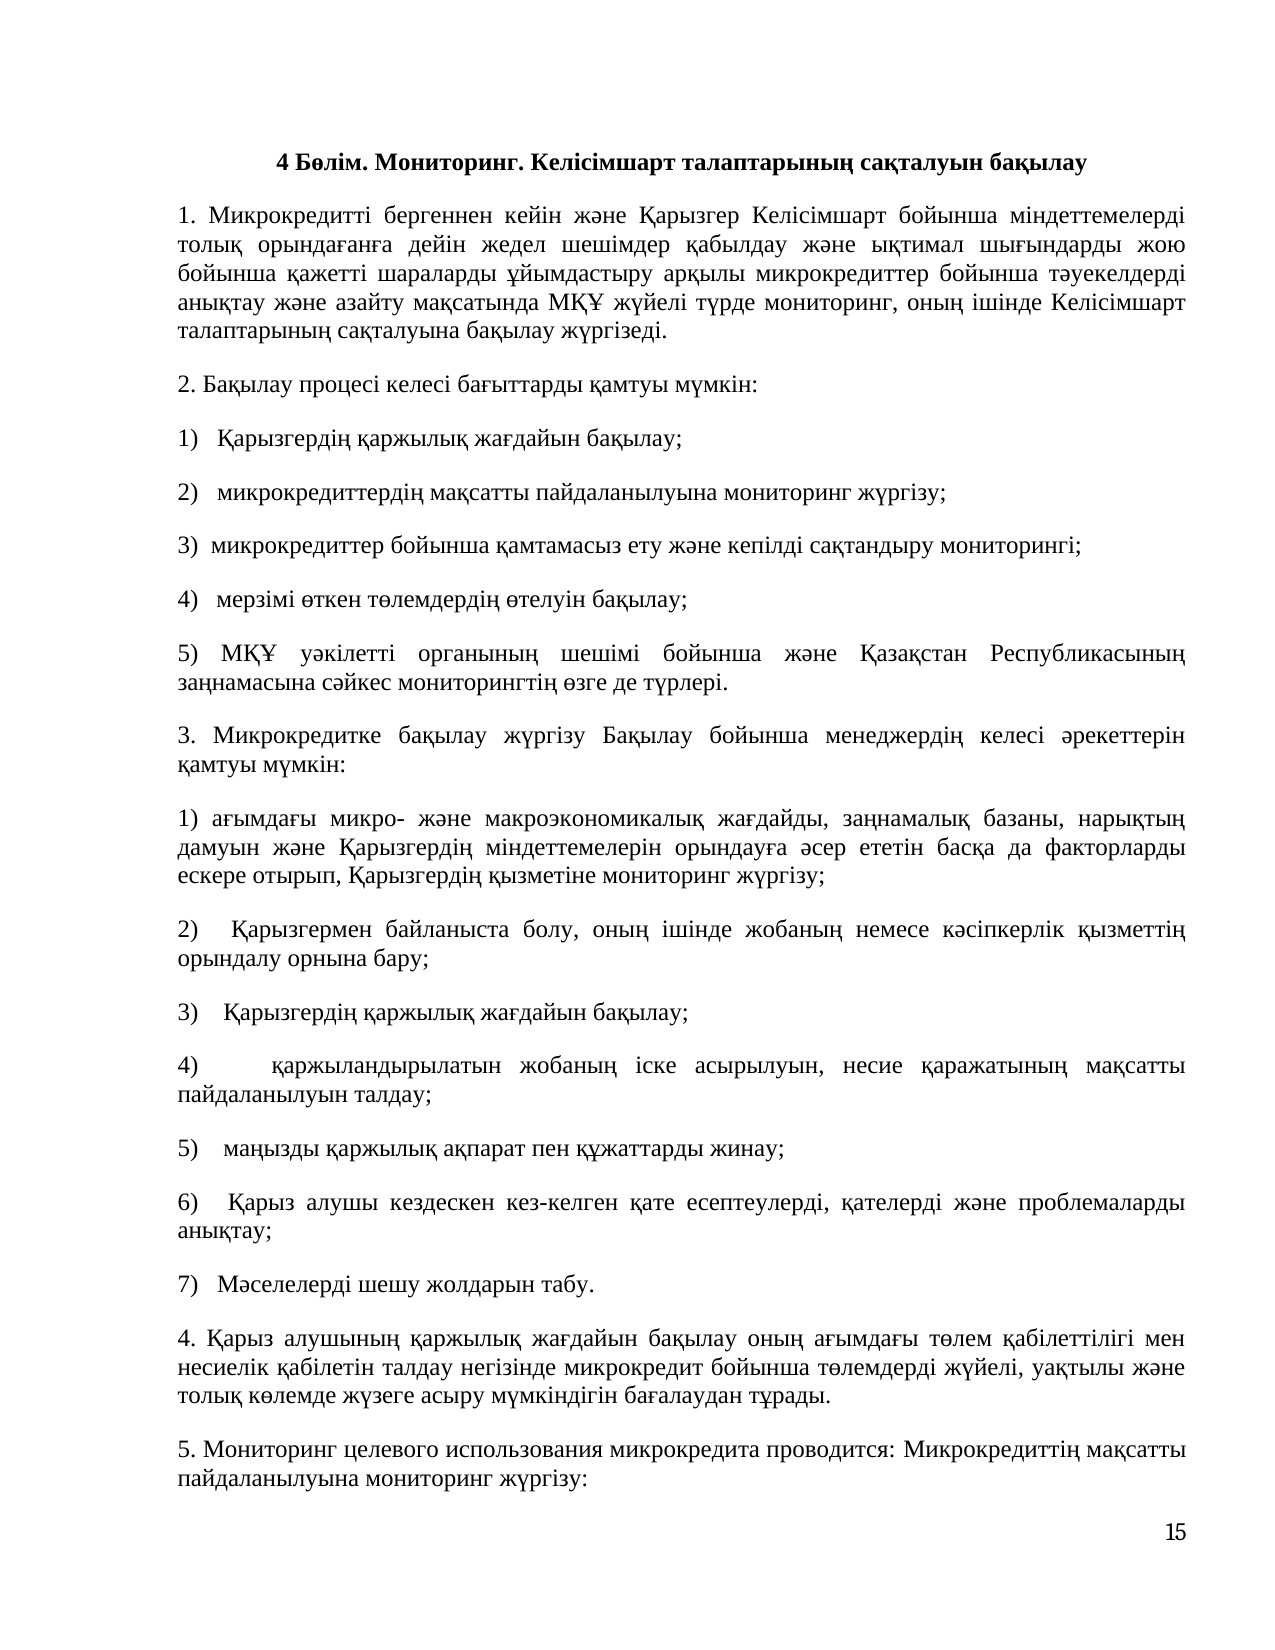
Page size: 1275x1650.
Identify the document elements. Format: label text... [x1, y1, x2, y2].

text 4) мерзімі өткен төлемдердің өтелуін бақылау; [177, 584, 1186, 613]
text 5) МҚҰ уәкілетті органының шешімі бойынша және Қазақстан Республикасының заңнамасына сәйкес мониторингтің өзге де түрлері. [177, 638, 1186, 696]
text 7) Мәселелерді шешу жолдарын табу. [177, 1269, 1186, 1298]
text 1. Микрокредитті бергеннен кейін және Қарызгер Келісімшарт бойынша міндеттемелерді толық орындағанға дейін жедел шешімдер қабылдау және ықтимал шығындарды жою бойынша қажетті шараларды ұйымдастыру арқылы микрокредиттер бойынша тәуекелдерді анықтау және азайту мақсатында МҚҰ жүйелі түрде мониторинг, оның ішінде Келісімшарт талаптарының сақталуына бақылау жүргізеді. [177, 201, 1186, 344]
text 3) микрокредиттер бойынша қамтамасыз ету және кепілді сақтандыру мониторингі; [177, 531, 1186, 559]
text 4 Бөлім. Мониторинг. Келісімшарт талаптарының сақталуын бақылау [177, 147, 1186, 176]
text 3) Қарызгердің қаржылық жағдайын бақылау; [177, 997, 1186, 1026]
text 4) қаржыландырылатын жобаның іске асырылуын, несие қаражатының мақсатты пайдаланылуын талдау; [177, 1051, 1186, 1108]
text 1) Қарызгердің қаржылық жағдайын бақылау; [177, 423, 1186, 452]
text 1) ағымдағы микро- және макроэкономикалық жағдайды, заңнамалық базаны, нарықтың дамуын және Қарызгердің міндеттемелерін орындауға әсер ететін басқа да факторларды ескере отырып, Қарызгердің қызметіне мониторинг жүргізу; [177, 803, 1186, 889]
text 2) микрокредиттердің мақсатты пайдаланылуына мониторинг жүргізу; [177, 477, 1186, 506]
text 3. Микрокредитке бақылау жүргізу Бақылау бойынша менеджердің келесі әрекеттерін қамтуы мүмкін: [177, 721, 1186, 778]
text 5. Мониторинг целевого использования микрокредита проводится: Микрокредиттің мақсатты пайдаланылуына мониторинг жүргізу: [177, 1434, 1186, 1492]
text 2) Қарызгермен байланыста болу, оның ішінде жобаның немесе кәсіпкерлік қызметтің орындалу орнына бару; [177, 914, 1186, 972]
text 2. Бақылау процесі келесі бағыттарды қамтуы мүмкін: [177, 369, 1186, 398]
text 4. Қарыз алушының қаржылық жағдайын бақылау оның ағымдағы төлем қабілеттілігі мен несиелік қабілетін талдау негізінде микрокредит бойынша төлемдерді жүйелі, уақтылы және толық көлемде жүзеге асыру мүмкіндігін бағалаудан тұрады. [177, 1323, 1186, 1409]
text 5) маңызды қаржылық ақпарат пен құжаттарды жинау; [177, 1133, 1186, 1162]
text 6) Қарыз алушы кездескен кез-келген қате есептеулерді, қателерді және проблемаларды анықтау; [177, 1187, 1186, 1244]
